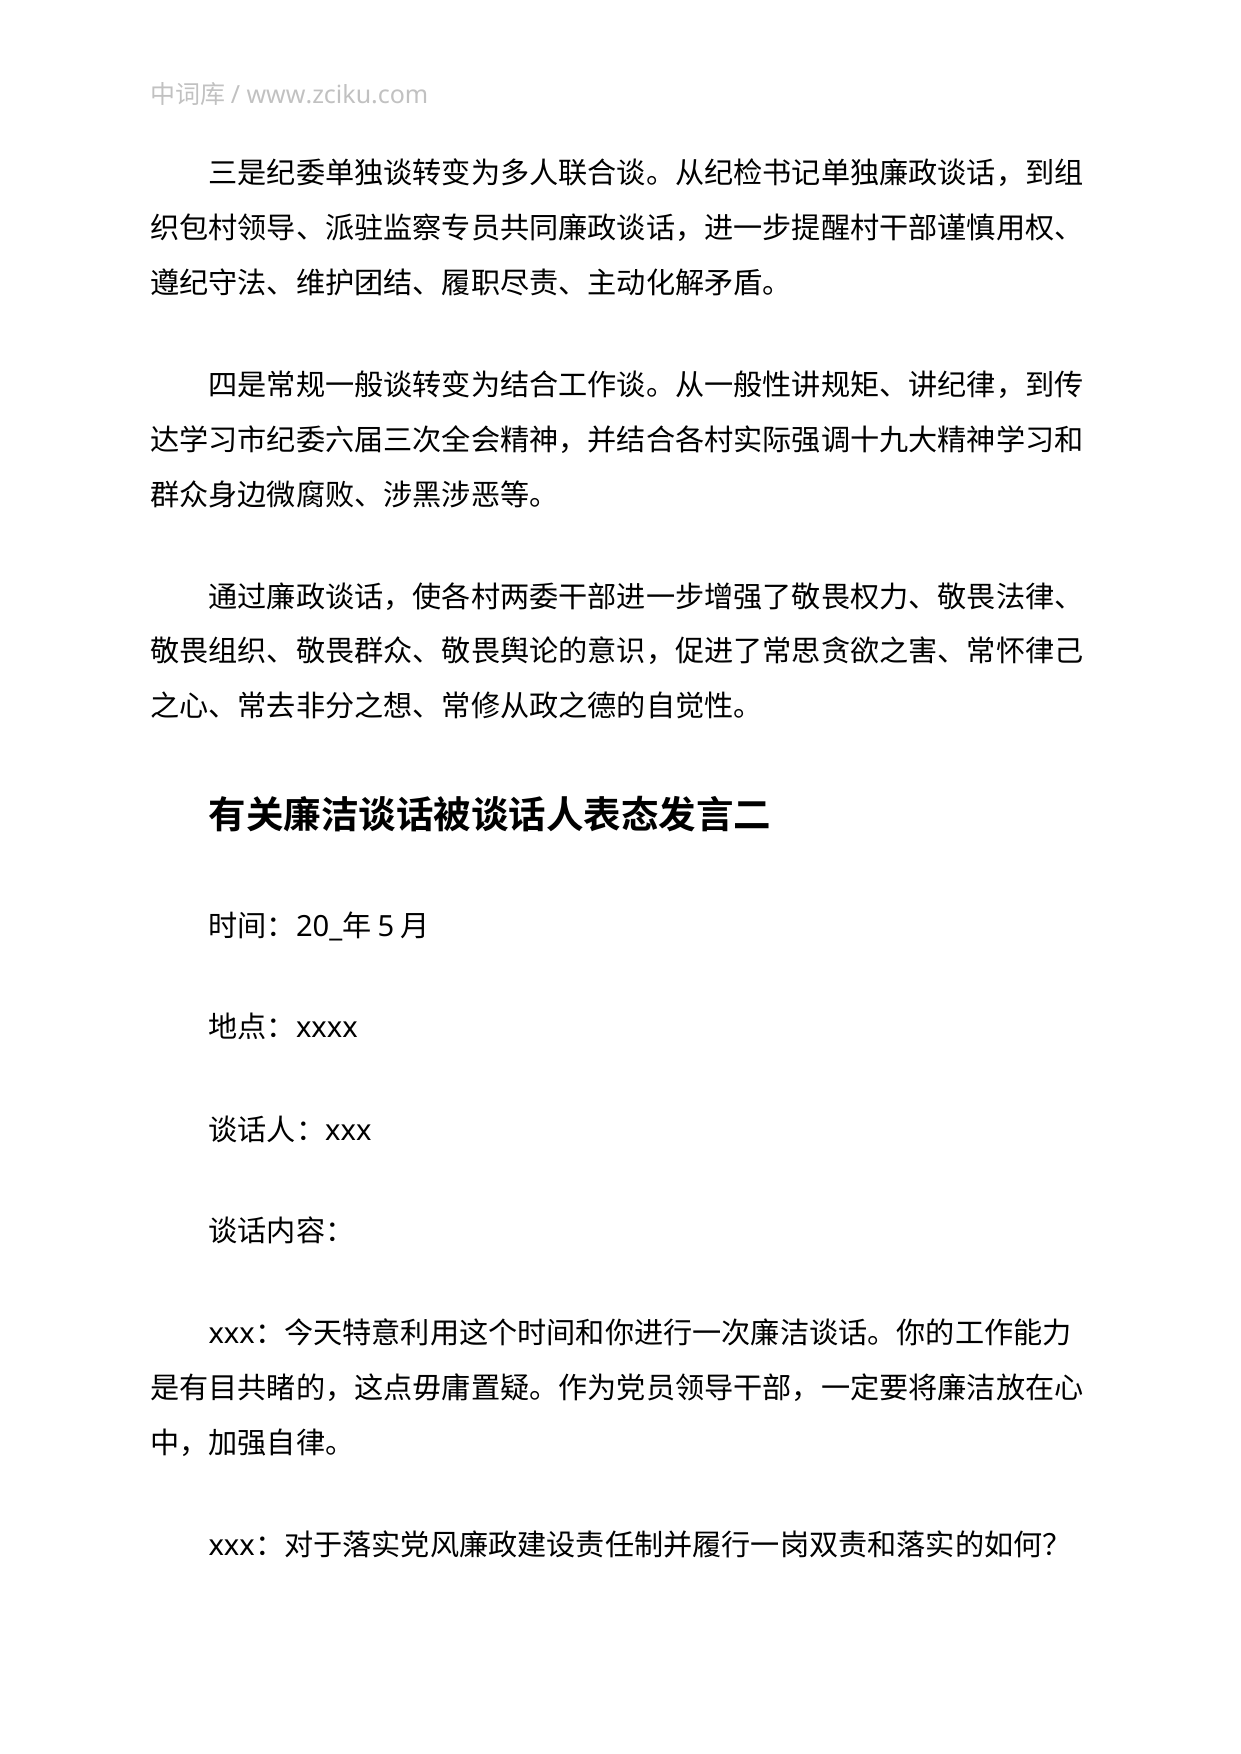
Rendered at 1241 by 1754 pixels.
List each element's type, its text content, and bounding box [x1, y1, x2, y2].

text 谈话人：xxx [150, 1106, 1090, 1148]
text xxx：对于落实党风廉政建设责任制并履行一岗双责和落实的如何？ [150, 1521, 1090, 1564]
text 谈话内容： [150, 1208, 1090, 1250]
text 时间：20_年5月 [150, 902, 1090, 944]
text 四是常规一般谈转变为结合工作谈。从一般性讲规矩、讲纪律，到传达学习市纪委六届三次全会精神，并结合各村实际强调十九大精神学习和群众身边微腐败、涉黑涉恶等。 [150, 362, 1090, 514]
text 有关廉洁谈话被谈话人表态发言二 [150, 785, 1090, 839]
text 地点：xxxx [150, 1004, 1090, 1046]
text xxx：今天特意利用这个时间和你进行一次廉洁谈话。你的工作能力是有目共睹的，这点毋庸置疑。作为党员领导干部，一定要将廉洁放在心中，加强自律。 [150, 1310, 1090, 1462]
text 通过廉政谈话，使各村两委干部进一步增强了敬畏权力、敬畏法律、敬畏组织、敬畏群众、敬畏舆论的意识，促进了常思贪欲之害、常怀律己之心、常去非分之想、常修从政之德的自觉性。 [150, 573, 1090, 725]
text 三是纪委单独谈转变为多人联合谈。从纪检书记单独廉政谈话，到组织包村领导、派驻监察专员共同廉政谈话，进一步提醒村干部谨慎用权、遵纪守法、维护团结、履职尽责、主动化解矛盾。 [150, 150, 1090, 302]
